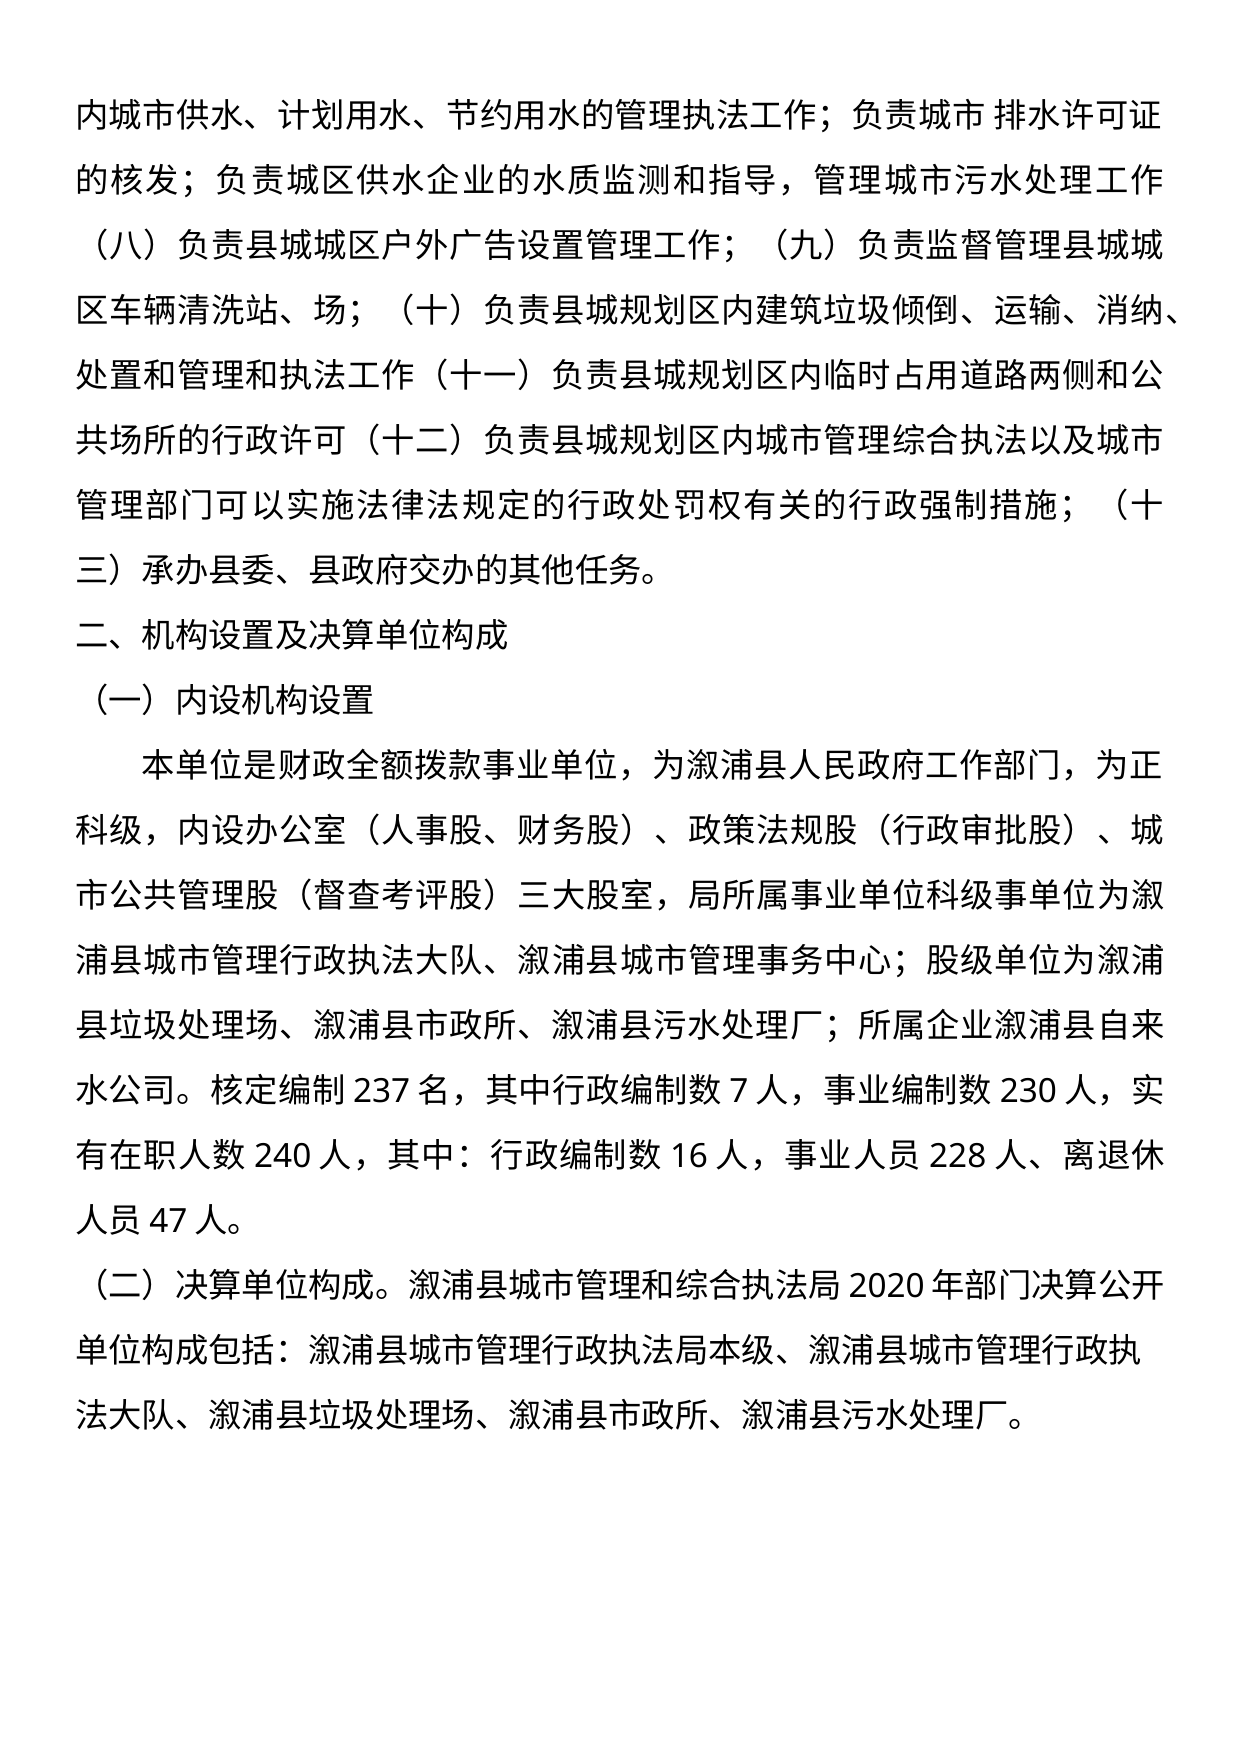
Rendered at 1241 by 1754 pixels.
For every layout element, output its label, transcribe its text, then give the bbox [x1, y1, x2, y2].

text （二）决算单位构成。溆浦县城市管理和综合执法局2020年部门决算公开单位构成包括：溆浦县城市管理行政执法局本级、溆浦县城市管理行政执法大队、溆浦县垃圾处理场、溆浦县市政所、溆浦县污水处理厂。 [75, 1251, 1165, 1446]
text （一）内设机构设置 [75, 666, 1165, 731]
text 二、机构设置及决算单位构成 [75, 601, 1165, 666]
text 本单位是财政全额拨款事业单位，为溆浦县人民政府工作部门，为正科级，内设办公室（人事股、财务股）、政策法规股（行政审批股）、城市公共管理股（督查考评股）三大股室，局所属事业单位科级事单位为溆浦县城市管理行政执法大队、溆浦县城市管理事务中心；股级单位为溆浦县垃圾处理场、溆浦县市政所、溆浦县污水处理厂；所属企业溆浦县自来水公司。核定编制237名，其中行政编制数7人，事业编制数230人，实有在职人数240人，其中：行政编制数16人，事业人员228人、离退休人员 47人。 [75, 731, 1165, 1251]
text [75, 81, 1165, 601]
